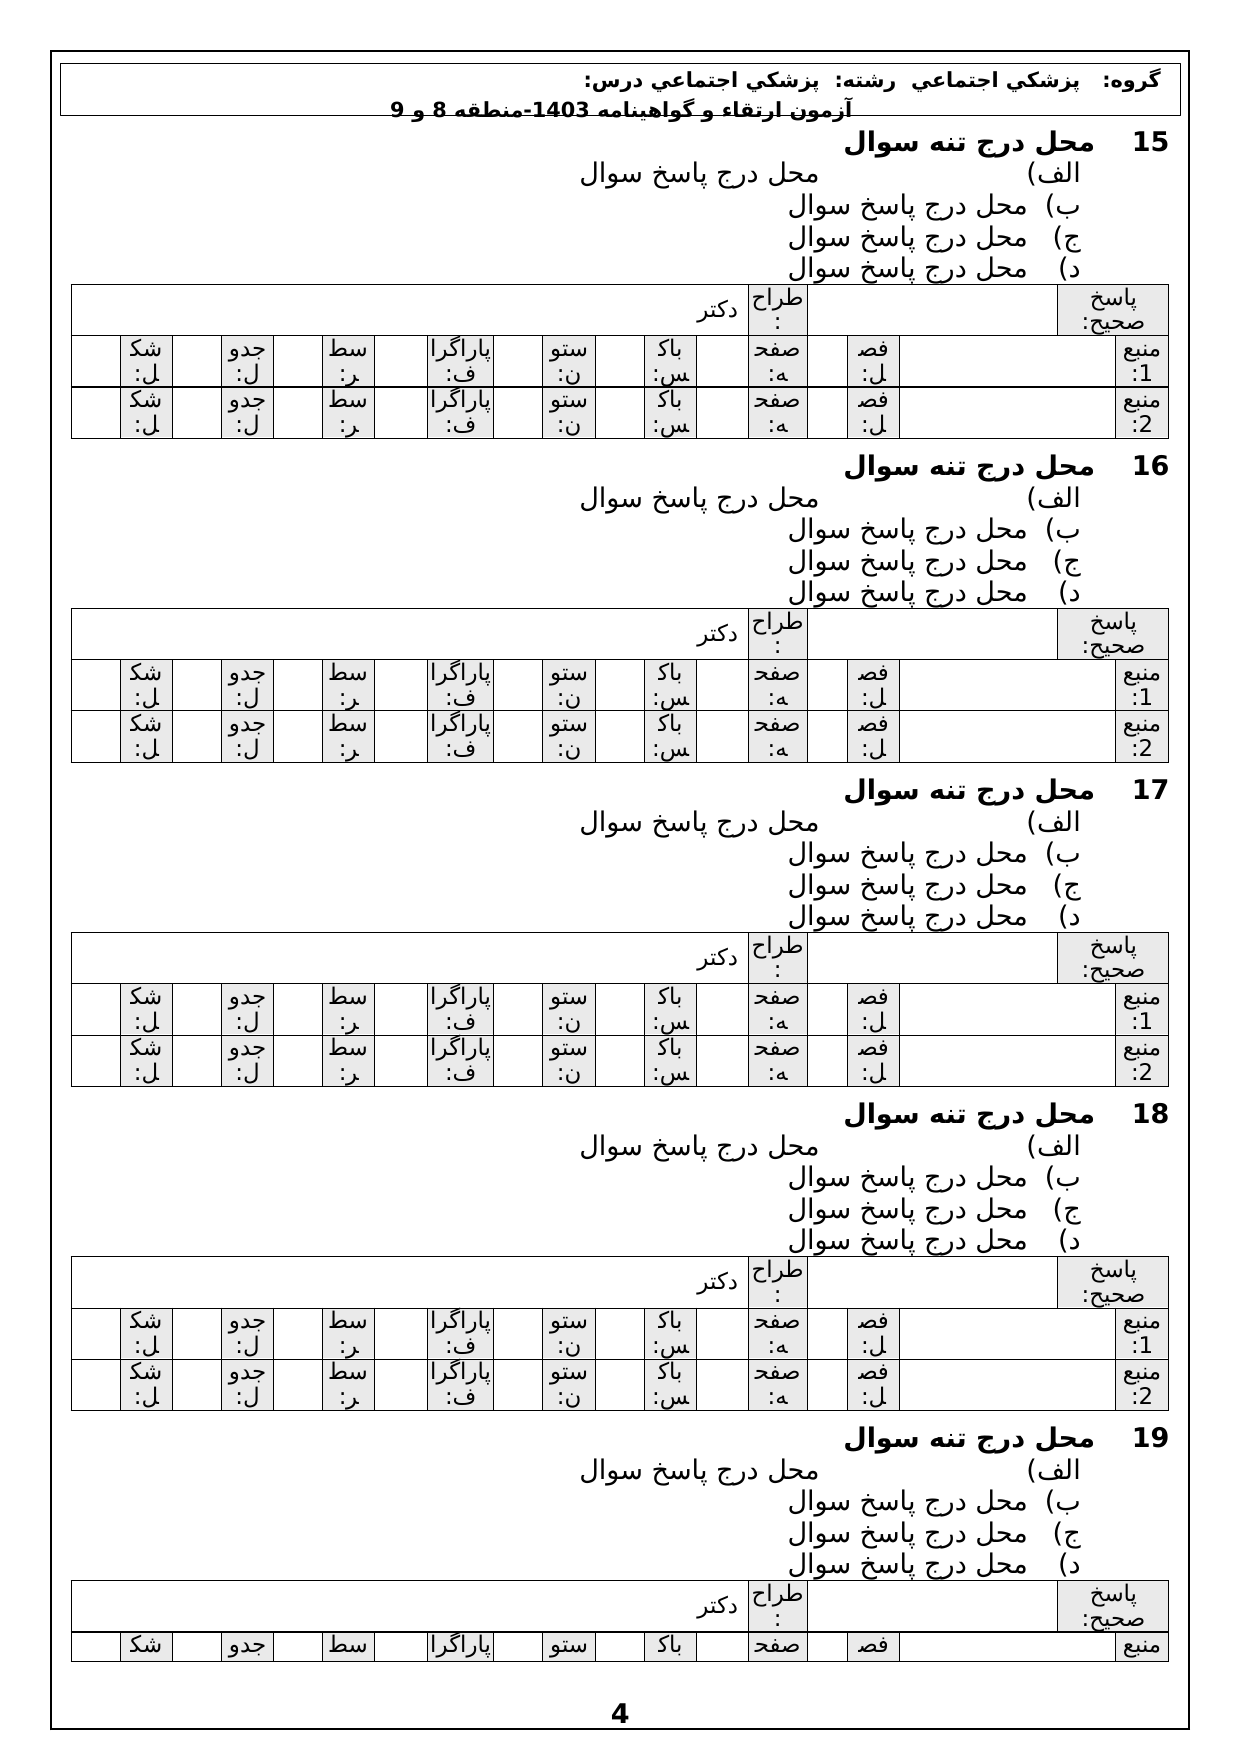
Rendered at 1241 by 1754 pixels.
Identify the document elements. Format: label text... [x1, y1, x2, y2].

table_cell جدول: [222, 711, 273, 762]
table_cell [596, 984, 644, 1034]
table_cell پاراگراف: [428, 1633, 493, 1661]
text ج) محل درج پاسخ سوال [71, 869, 1081, 901]
text ب) محل درج پاسخ سوال [71, 1486, 1081, 1517]
text ج) محل درج پاسخ سوال [71, 1193, 1081, 1225]
table_cell فصل: [848, 1036, 899, 1086]
table_cell [72, 388, 120, 437]
table_cell باکس: [645, 388, 696, 437]
text الف) محل درج پاسخ سوال [71, 158, 1081, 189]
table_cell ستون: [543, 660, 595, 710]
table_cell [274, 1309, 322, 1358]
table_cell [72, 1360, 120, 1410]
table_cell [596, 711, 644, 762]
table_cell [375, 1036, 427, 1086]
text ج) محل درج پاسخ سوال [71, 1517, 1081, 1549]
table_cell [173, 1309, 221, 1358]
table_cell صفحه: [749, 1633, 807, 1661]
table_cell [274, 388, 322, 437]
text د) محل درج پاسخ سوال [71, 1225, 1081, 1256]
table_cell باکس: [645, 1633, 696, 1661]
text محل درج تنه سوال [71, 451, 1169, 482]
table_cell [494, 1036, 542, 1086]
table_cell منبع1: [1116, 1633, 1168, 1661]
table_cell فصل: [848, 1309, 899, 1358]
table_cell صفحه: [749, 984, 807, 1034]
table_cell [274, 984, 322, 1034]
table_cell منبع1: [1116, 336, 1168, 386]
table_cell سطر: [323, 711, 374, 762]
table_cell [72, 1036, 120, 1086]
table_cell [494, 336, 542, 386]
table_cell [494, 711, 542, 762]
text د) محل درج پاسخ سوال [71, 252, 1081, 284]
table_cell صفحه: [749, 336, 807, 386]
table_header [808, 1581, 1057, 1631]
table_cell [375, 984, 427, 1034]
table_cell منبع2: [1116, 1036, 1168, 1086]
table_header دکتر [72, 1257, 748, 1307]
table_cell شکل: [121, 711, 172, 762]
table_cell [596, 1036, 644, 1086]
table_cell شکل: [121, 336, 172, 386]
text محل درج تنه سوال [71, 1423, 1169, 1454]
table_cell فصل: [848, 660, 899, 710]
table_cell پاراگراف: [428, 984, 493, 1034]
table_header دکتر [72, 285, 748, 335]
table_cell شکل: [121, 1633, 172, 1661]
table_cell [808, 984, 847, 1034]
table_cell سطر: [323, 1036, 374, 1086]
table_cell صفحه: [749, 1360, 807, 1410]
table_cell [274, 1036, 322, 1086]
table_cell ستون: [543, 1309, 595, 1358]
table_cell [697, 1633, 748, 1661]
table_cell [72, 711, 120, 762]
table_cell فصل: [848, 1633, 899, 1661]
table_cell [596, 1633, 644, 1661]
table_cell [697, 984, 748, 1034]
table_cell شکل: [121, 1036, 172, 1086]
table_header طراح: [749, 1257, 807, 1307]
table_cell [900, 1360, 1115, 1410]
table_cell جدول: [222, 984, 273, 1034]
table_cell [72, 660, 120, 710]
table_header پاسخ صحیح: [1058, 609, 1168, 659]
table_cell [494, 1633, 542, 1661]
text ج) محل درج پاسخ سوال [71, 221, 1081, 252]
table_header [808, 933, 1057, 983]
table_cell سطر: [323, 984, 374, 1034]
table_cell [596, 1360, 644, 1410]
text د) محل درج پاسخ سوال [71, 577, 1081, 608]
text الف) محل درج پاسخ سوال [71, 1454, 1081, 1486]
table_cell صفحه: [749, 711, 807, 762]
table_cell [173, 660, 221, 710]
table_header دکتر [72, 609, 748, 659]
table_cell ستون: [543, 1036, 595, 1086]
table_header پاسخ صحیح: [1058, 285, 1168, 335]
table_cell صفحه: [749, 660, 807, 710]
table_cell جدول: [222, 388, 273, 437]
table_cell [494, 1360, 542, 1410]
table_cell باکس: [645, 660, 696, 710]
table_cell جدول: [222, 336, 273, 386]
table_cell پاراگراف: [428, 711, 493, 762]
table_cell [375, 336, 427, 386]
table_cell [173, 336, 221, 386]
table_cell فصل: [848, 1360, 899, 1410]
table_header [808, 285, 1057, 335]
table_cell [697, 660, 748, 710]
table_cell [808, 1309, 847, 1358]
table_header پاسخ صحیح: [1058, 933, 1168, 983]
table_cell پاراگراف: [428, 660, 493, 710]
table_cell [494, 388, 542, 437]
table_cell سطر: [323, 1633, 374, 1661]
text الف) محل درج پاسخ سوال [71, 806, 1081, 837]
table_cell باکس: [645, 1309, 696, 1358]
table_cell سطر: [323, 336, 374, 386]
table_cell [173, 1036, 221, 1086]
table_cell [697, 1309, 748, 1358]
table_cell سطر: [323, 1360, 374, 1410]
table_header [808, 609, 1057, 659]
table_cell ستون: [543, 1633, 595, 1661]
table_cell [173, 388, 221, 437]
table_cell فصل: [848, 711, 899, 762]
table_cell [72, 1633, 120, 1661]
table_cell [900, 388, 1115, 437]
table_cell شکل: [121, 660, 172, 710]
table_cell [72, 984, 120, 1034]
table_header طراح: [749, 933, 807, 983]
table_cell باکس: [645, 336, 696, 386]
table_cell [274, 1633, 322, 1661]
table_cell صفحه: [749, 1309, 807, 1358]
table_cell [596, 1309, 644, 1358]
table_cell [900, 711, 1115, 762]
table_cell [697, 388, 748, 437]
table_cell [596, 388, 644, 437]
text ب) محل درج پاسخ سوال [71, 837, 1081, 869]
table_cell جدول: [222, 660, 273, 710]
table_cell پاراگراف: [428, 1309, 493, 1358]
text الف) محل درج پاسخ سوال [71, 482, 1081, 513]
table_cell [900, 336, 1115, 386]
table_cell [274, 711, 322, 762]
table_header [808, 1257, 1057, 1307]
table_cell پاراگراف: [428, 336, 493, 386]
table_cell فصل: [848, 984, 899, 1034]
table_cell سطر: [323, 388, 374, 437]
table_cell ستون: [543, 711, 595, 762]
table_cell شکل: [121, 388, 172, 437]
table_cell [900, 660, 1115, 710]
table_cell منبع2: [1116, 711, 1168, 762]
table_cell [900, 1309, 1115, 1358]
table_cell باکس: [645, 1036, 696, 1086]
text محل درج تنه سوال [71, 775, 1169, 806]
table_cell [900, 1633, 1115, 1661]
table_cell شکل: [121, 1360, 172, 1410]
table_cell شکل: [121, 984, 172, 1034]
table_cell جدول: [222, 1036, 273, 1086]
table_cell [596, 336, 644, 386]
table_cell منبع2: [1116, 1360, 1168, 1410]
table_cell باکس: [645, 1360, 696, 1410]
table_cell پاراگراف: [428, 388, 493, 437]
table_cell صفحه: [749, 388, 807, 437]
table_cell [808, 1633, 847, 1661]
table_header طراح: [749, 609, 807, 659]
table_cell منبع1: [1116, 660, 1168, 710]
table_cell [173, 984, 221, 1034]
text الف) محل درج پاسخ سوال [71, 1130, 1081, 1162]
table_cell شکل: [121, 1309, 172, 1358]
table_cell [900, 1036, 1115, 1086]
table_cell [375, 711, 427, 762]
table_cell باکس: [645, 984, 696, 1034]
text محل درج تنه سوال [71, 127, 1169, 158]
table_cell ستون: [543, 388, 595, 437]
table_cell [494, 1309, 542, 1358]
table_cell ستون: [543, 984, 595, 1034]
table_cell ستون: [543, 336, 595, 386]
table_cell فصل: [848, 336, 899, 386]
table_cell جدول: [222, 1309, 273, 1358]
table_cell فصل: [848, 388, 899, 437]
table_cell [173, 711, 221, 762]
table_cell [173, 1633, 221, 1661]
table_cell پاراگراف: [428, 1036, 493, 1086]
text ب) محل درج پاسخ سوال [71, 1162, 1081, 1193]
table_cell جدول: [222, 1633, 273, 1661]
table_cell [596, 660, 644, 710]
table_cell [697, 711, 748, 762]
table_cell منبع1: [1116, 1309, 1168, 1358]
table_cell منبع1: [1116, 984, 1168, 1034]
table_cell [375, 1360, 427, 1410]
table_cell [274, 660, 322, 710]
table_cell [494, 984, 542, 1034]
text د) محل درج پاسخ سوال [71, 901, 1081, 932]
table_cell باکس: [645, 711, 696, 762]
table_cell [72, 1309, 120, 1358]
table_header پاسخ صحیح: [1058, 1257, 1168, 1307]
table_cell [274, 336, 322, 386]
table_cell [697, 336, 748, 386]
table_cell صفحه: [749, 1036, 807, 1086]
text ب) محل درج پاسخ سوال [71, 189, 1081, 221]
table_header پاسخ صحیح: [1058, 1581, 1168, 1631]
text ج) محل درج پاسخ سوال [71, 545, 1081, 577]
table_cell [808, 711, 847, 762]
text ب) محل درج پاسخ سوال [71, 513, 1081, 545]
table_cell منبع2: [1116, 388, 1168, 437]
table_cell [375, 1633, 427, 1661]
table_cell سطر: [323, 660, 374, 710]
table_cell [274, 1360, 322, 1410]
table_cell [808, 388, 847, 437]
table_header دکتر [72, 933, 748, 983]
table_cell [697, 1360, 748, 1410]
table_cell پاراگراف: [428, 1360, 493, 1410]
table_cell [375, 388, 427, 437]
table_cell [808, 336, 847, 386]
table_cell [72, 336, 120, 386]
table_cell [808, 660, 847, 710]
text د) محل درج پاسخ سوال [71, 1549, 1081, 1580]
table_header طراح: [749, 1581, 807, 1631]
table_cell [494, 660, 542, 710]
table_cell سطر: [323, 1309, 374, 1358]
table_cell [900, 984, 1115, 1034]
table_cell [375, 1309, 427, 1358]
table_cell جدول: [222, 1360, 273, 1410]
table_cell [173, 1360, 221, 1410]
table_header طراح: [749, 285, 807, 335]
table_cell [375, 660, 427, 710]
table_header دکتر [72, 1581, 748, 1631]
table_cell [808, 1036, 847, 1086]
text محل درج تنه سوال [71, 1099, 1169, 1130]
table_cell ستون: [543, 1360, 595, 1410]
table_cell [808, 1360, 847, 1410]
table_cell [697, 1036, 748, 1086]
